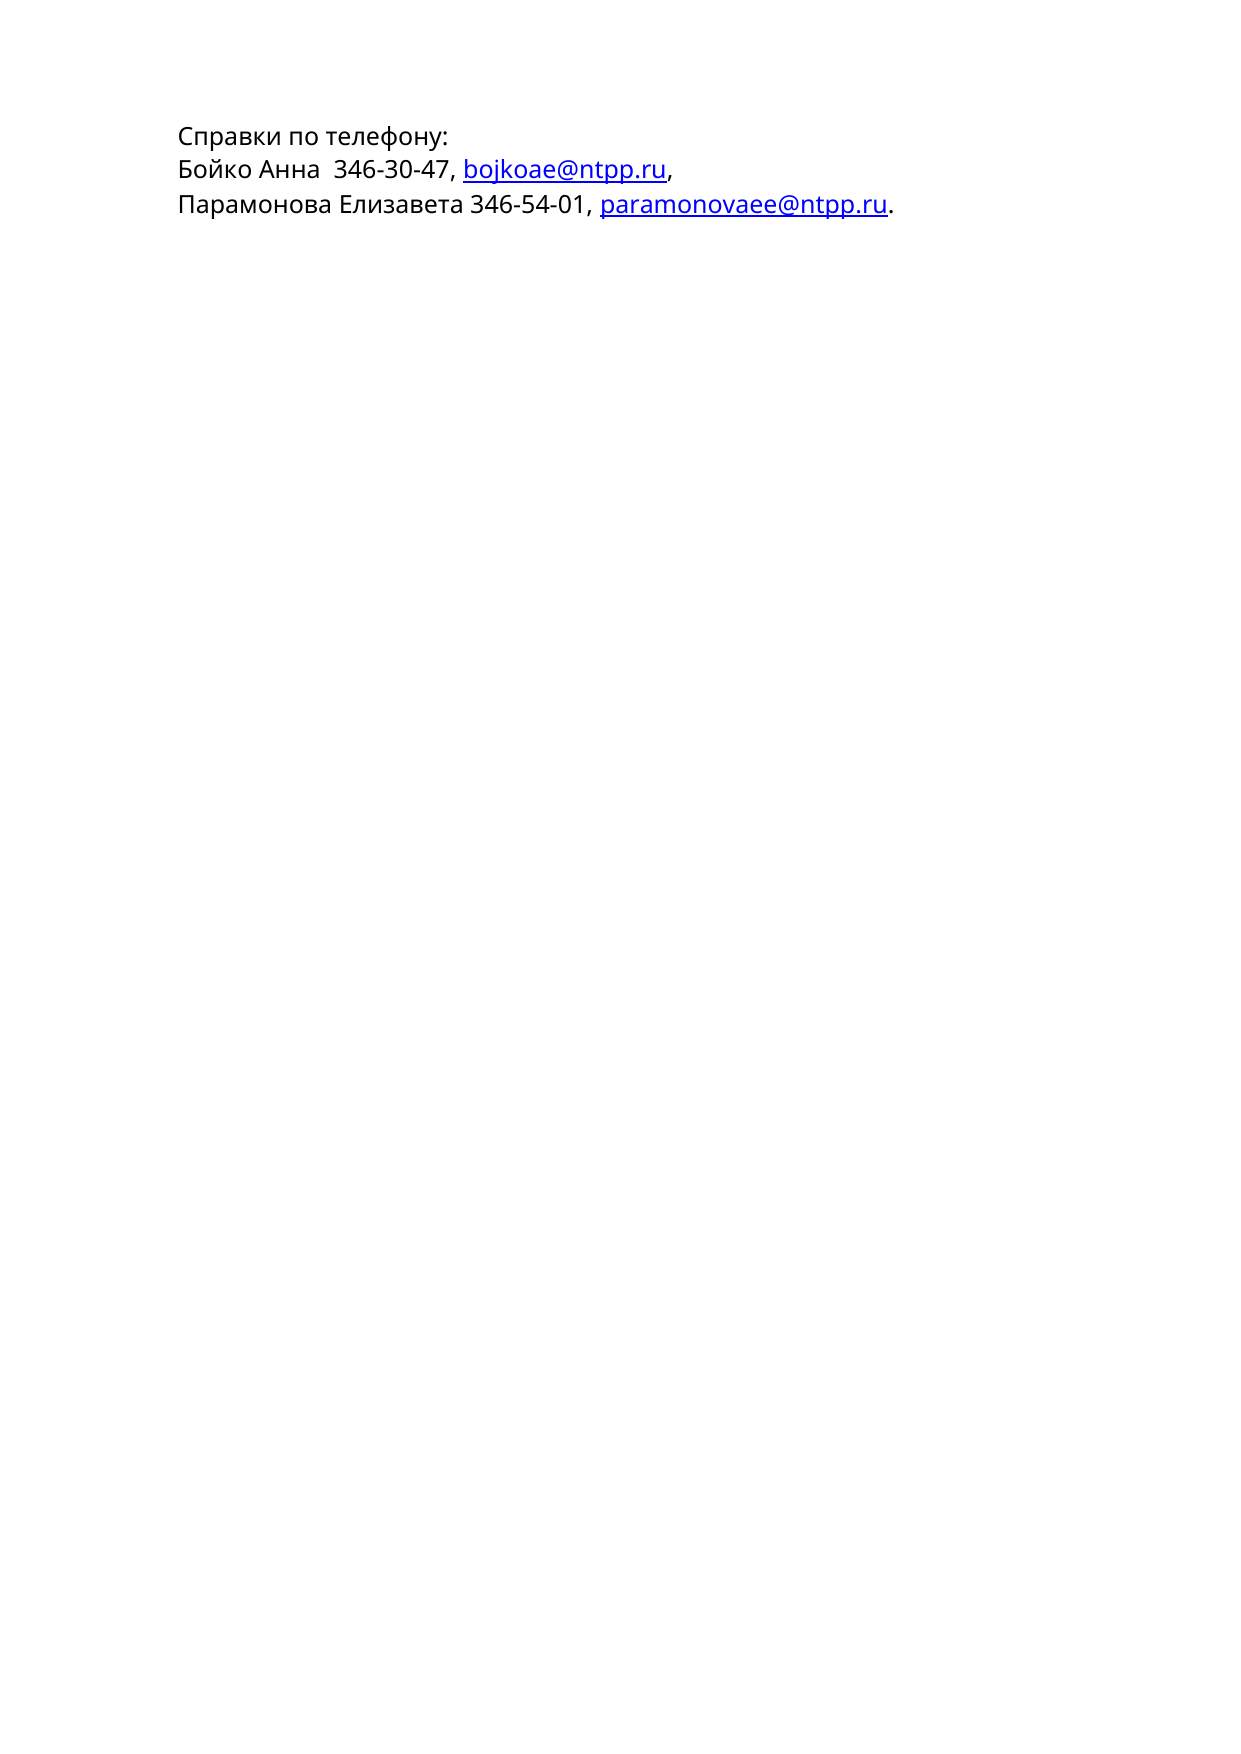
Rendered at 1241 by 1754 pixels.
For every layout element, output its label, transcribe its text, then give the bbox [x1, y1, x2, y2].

text Справки по телефону: [177, 118, 1152, 152]
text Бойко Анна 346-30-47, bojkoae@ntpp.ru, [177, 152, 1152, 186]
text Парамонова Елизавета 346-54-01, paramonovaee@ntpp.ru. [177, 186, 1152, 220]
